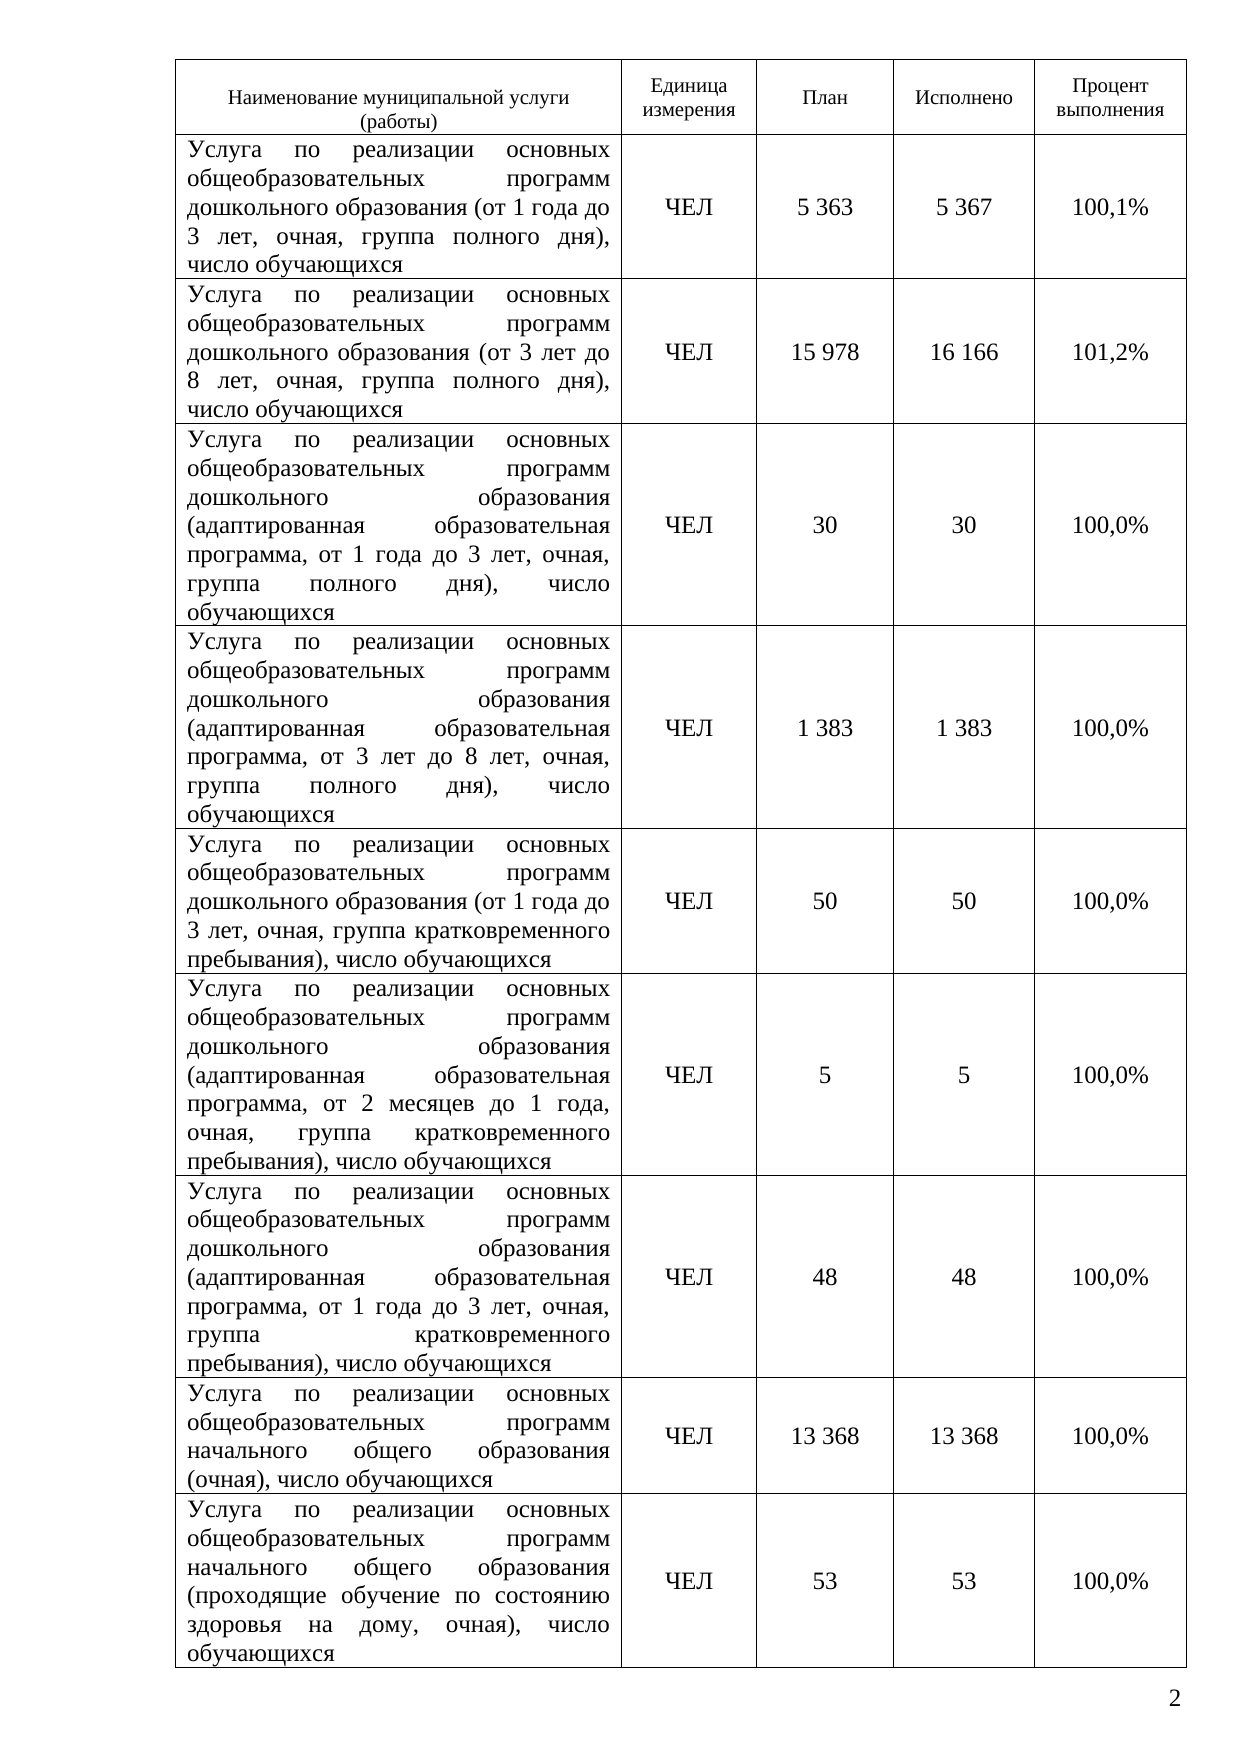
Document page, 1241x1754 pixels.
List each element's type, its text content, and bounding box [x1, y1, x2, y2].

table_cell 100,0% [1035, 626, 1186, 828]
table_cell Услуга по реализации основных общеобразовательных программ дошкольного образования (от 3 лет до 8 лет, очная, группа полного дня), число обучающихся [176, 279, 621, 423]
table_cell 100,0% [1035, 1176, 1186, 1377]
table_cell 16 166 [894, 279, 1034, 423]
table_cell 30 [894, 424, 1034, 625]
table_cell 5 [894, 974, 1034, 1175]
table_cell 5 367 [894, 135, 1034, 278]
table_cell ЧЕЛ [622, 279, 756, 423]
table_header Единица измерения [622, 60, 756, 133]
table_header Исполнено [894, 60, 1034, 133]
table_cell ЧЕЛ [622, 974, 756, 1175]
table_cell ЧЕЛ [622, 135, 756, 278]
table_cell 5 [757, 974, 893, 1175]
table_cell 53 [894, 1494, 1034, 1667]
table_cell 1 383 [757, 626, 893, 828]
table_cell Услуга по реализации основных общеобразовательных программ начального общего образования (проходящие обучение по состоянию здоровья на дому, очная), число обучающихся [176, 1494, 621, 1667]
table_cell ЧЕЛ [622, 1176, 756, 1377]
table_header Процент выполнения [1035, 60, 1186, 133]
table_cell Услуга по реализации основных общеобразовательных программ дошкольного образования (от 1 года до 3 лет, очная, группа полного дня), число обучающихся [176, 135, 621, 278]
table_cell 100,0% [1035, 1378, 1186, 1493]
table_cell ЧЕЛ [622, 829, 756, 972]
table_cell Услуга по реализации основных общеобразовательных программ дошкольного образования (от 1 года до 3 лет, очная, группа кратковременного пребывания), число обучающихся [176, 829, 621, 972]
table_cell Услуга по реализации основных общеобразовательных программ дошкольного образования (адаптированная образовательная программа, от 1 года до 3 лет, очная, группа полного дня), число обучающихся [176, 424, 621, 625]
table_cell 50 [894, 829, 1034, 972]
table_header Наименование муниципальной услуги (работы) [176, 60, 621, 133]
table_cell 15 978 [757, 279, 893, 423]
table_cell 53 [757, 1494, 893, 1667]
table_cell Услуга по реализации основных общеобразовательных программ дошкольного образования (адаптированная образовательная программа, от 3 лет до 8 лет, очная, группа полного дня), число обучающихся [176, 626, 621, 828]
table_cell ЧЕЛ [622, 1494, 756, 1667]
table_cell 48 [894, 1176, 1034, 1377]
table_cell 30 [757, 424, 893, 625]
table_cell 13 368 [757, 1378, 893, 1493]
table_cell 100,0% [1035, 424, 1186, 625]
table_cell Услуга по реализации основных общеобразовательных программ дошкольного образования (адаптированная образовательная программа, от 1 года до 3 лет, очная, группа кратковременного пребывания), число обучающихся [176, 1176, 621, 1377]
table_cell 48 [757, 1176, 893, 1377]
table_cell Услуга по реализации основных общеобразовательных программ начального общего образования (очная), число обучающихся [176, 1378, 621, 1493]
table_cell 50 [757, 829, 893, 972]
table_cell 13 368 [894, 1378, 1034, 1493]
table_cell ЧЕЛ [622, 626, 756, 828]
table_cell 5 363 [757, 135, 893, 278]
table_cell ЧЕЛ [622, 424, 756, 625]
table_cell 100,0% [1035, 974, 1186, 1175]
table_cell Услуга по реализации основных общеобразовательных программ дошкольного образования (адаптированная образовательная программа, от 2 месяцев до 1 года, очная, группа кратковременного пребывания), число обучающихся [176, 974, 621, 1175]
table_cell ЧЕЛ [622, 1378, 756, 1493]
table_cell 1 383 [894, 626, 1034, 828]
table_cell 100,0% [1035, 1494, 1186, 1667]
table_cell 100,1% [1035, 135, 1186, 278]
table_header План [757, 60, 893, 133]
table_cell 101,2% [1035, 279, 1186, 423]
table_cell 100,0% [1035, 829, 1186, 972]
